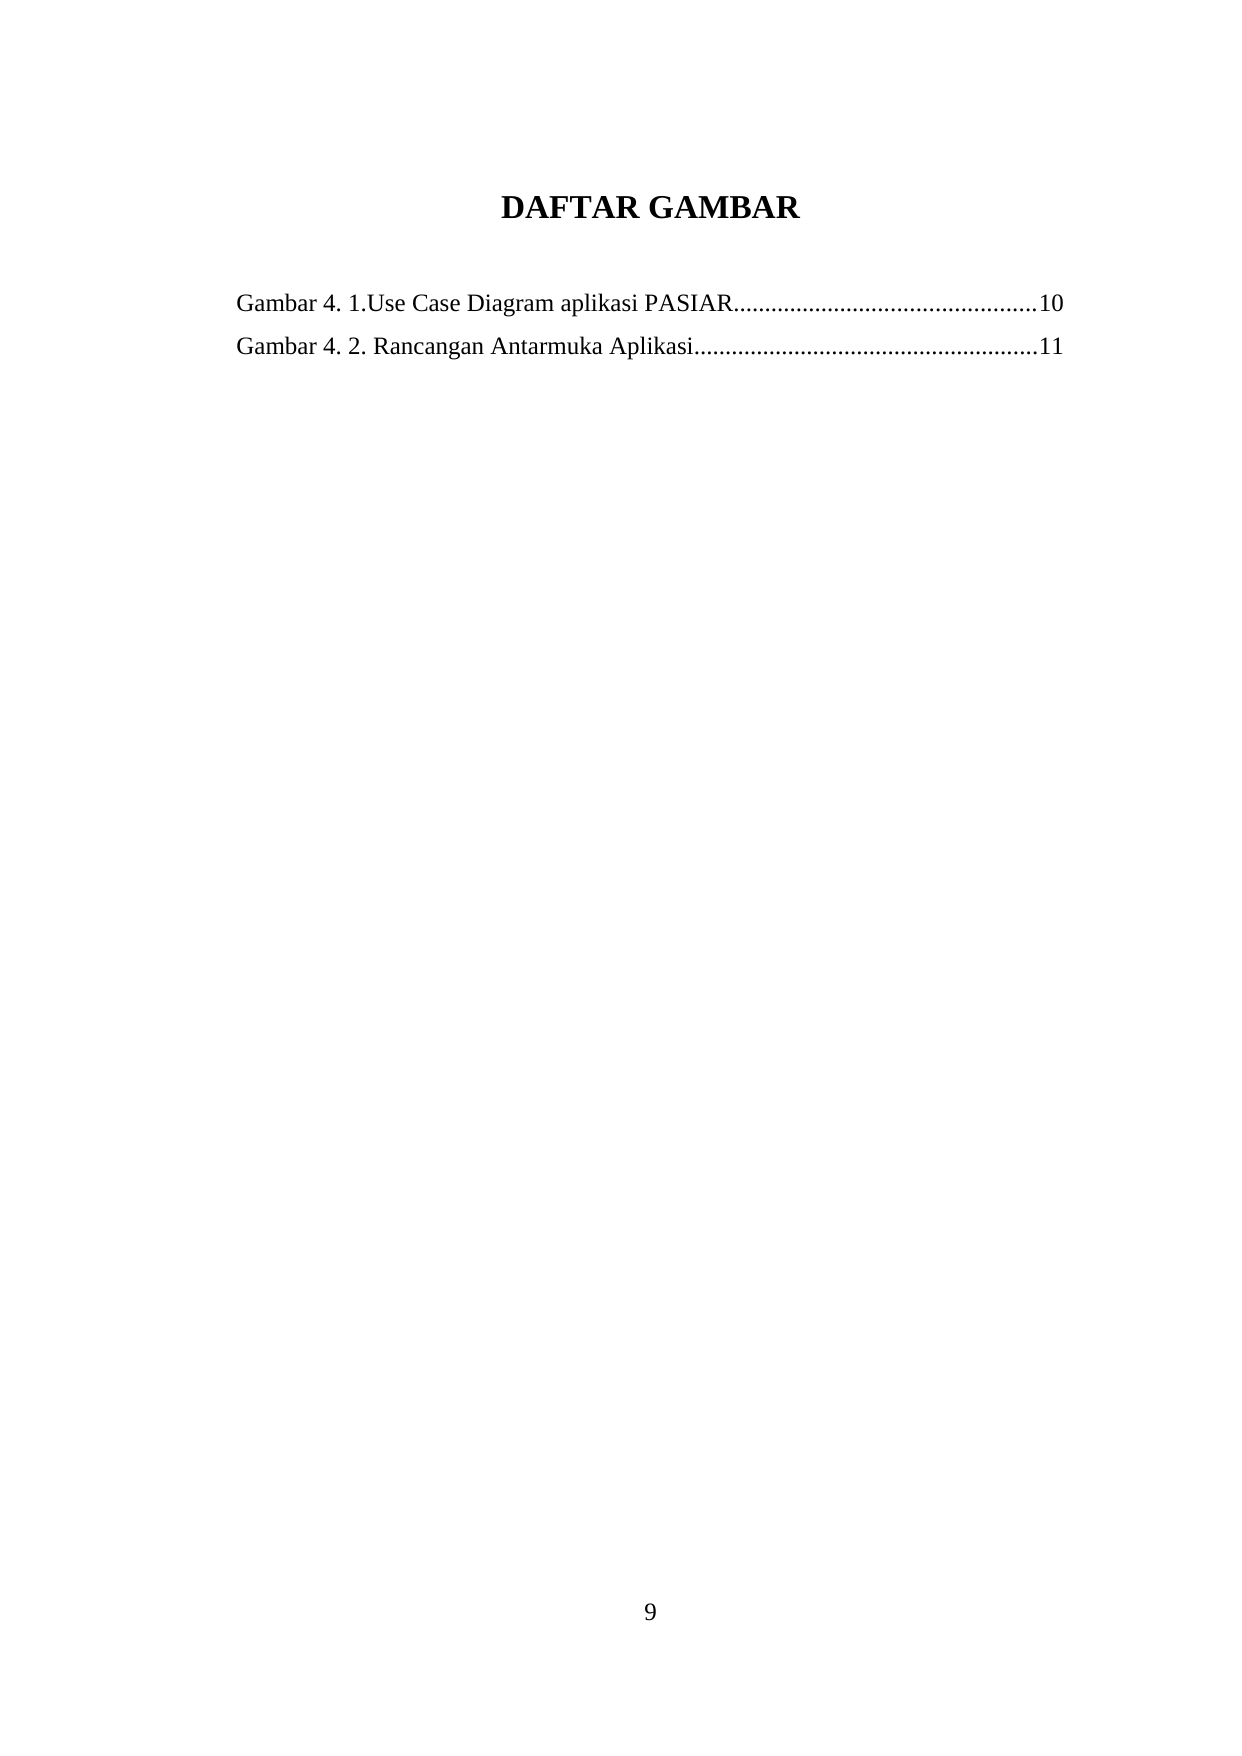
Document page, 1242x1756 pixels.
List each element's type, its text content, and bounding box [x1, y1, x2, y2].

subtitle DAFTAR GAMBAR [236, 188, 1064, 226]
text Gambar 4. 1.Use Case Diagram aplikasi PASIAR 10 [236, 288, 1064, 317]
text Gambar 4. 2. Rancangan Antarmuka Aplikasi 11 [236, 331, 1064, 360]
